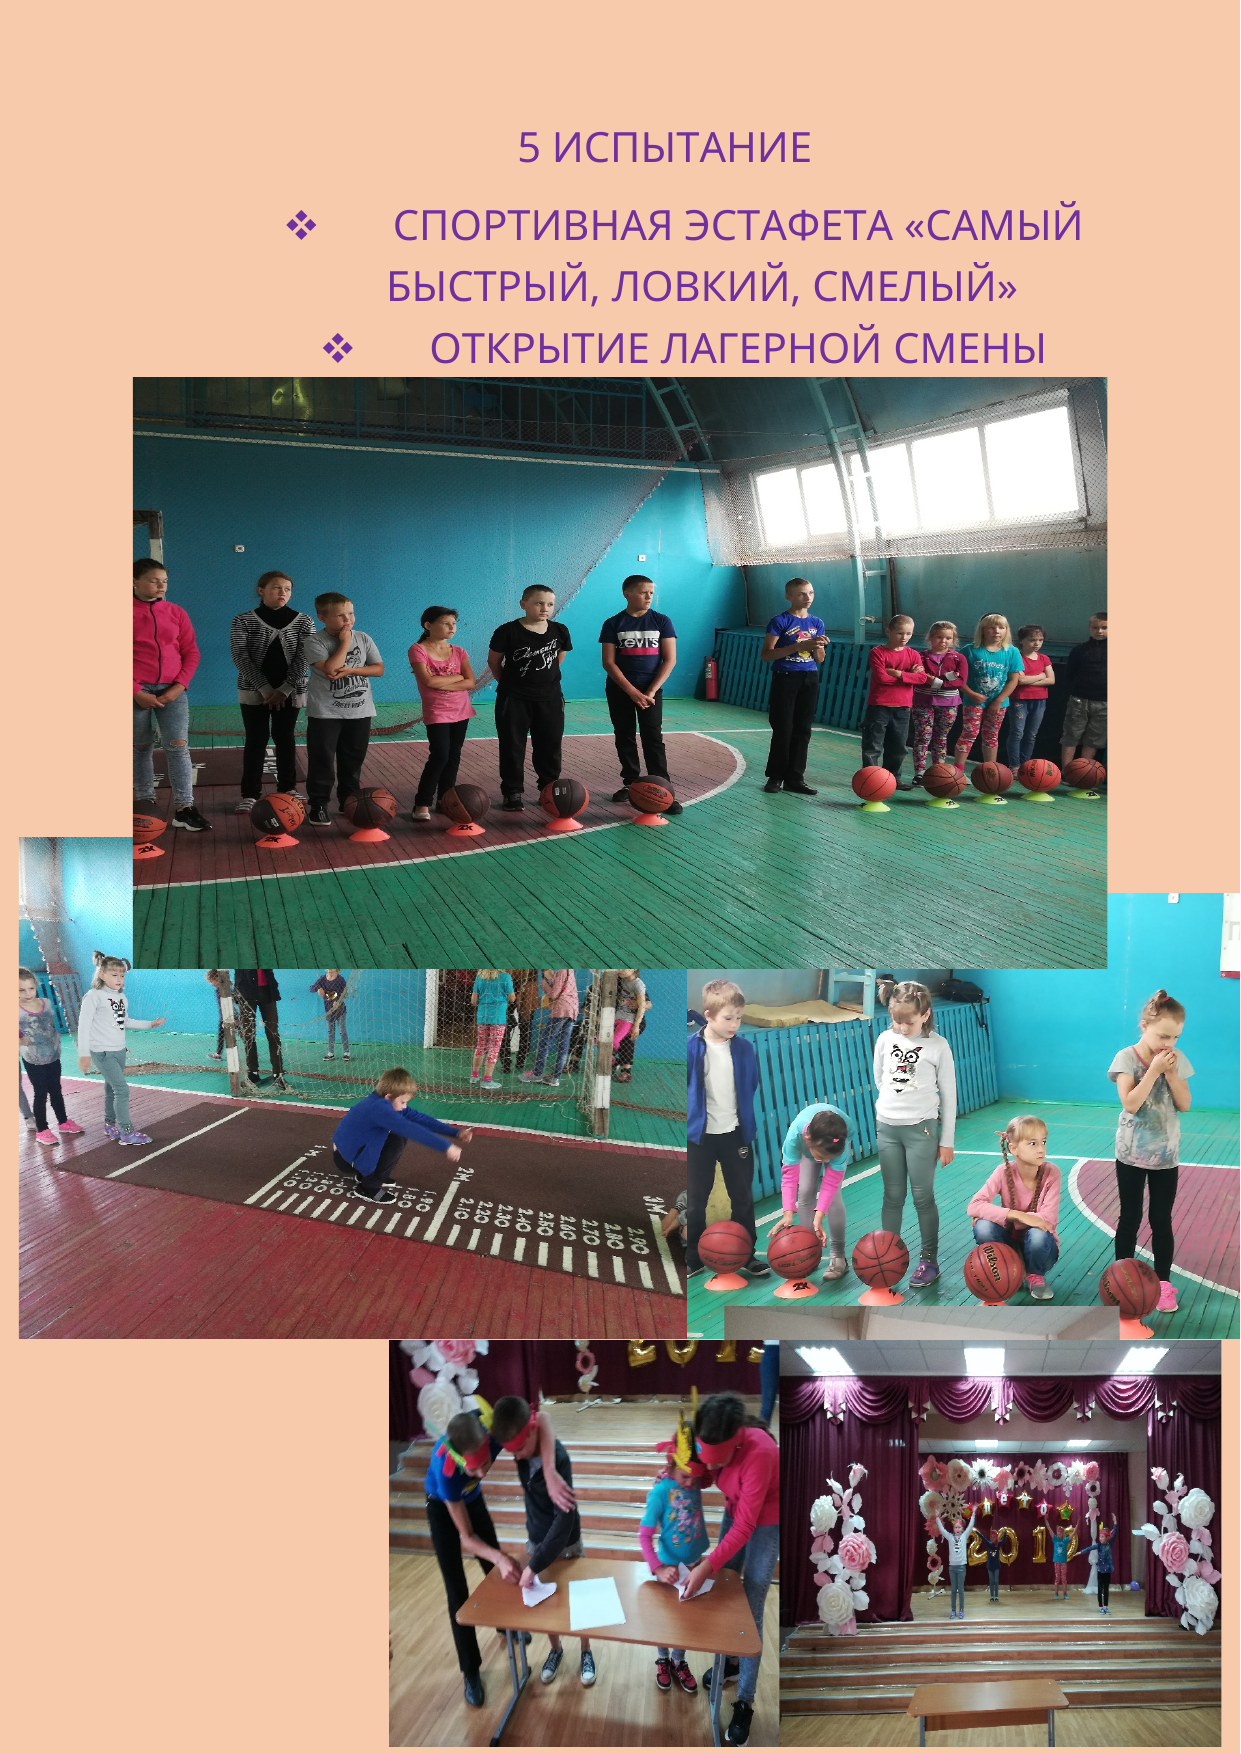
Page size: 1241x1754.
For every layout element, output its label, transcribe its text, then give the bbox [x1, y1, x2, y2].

list ОТКРЫТИЕ ЛАГЕРНОЙ СМЕНЫ [215, 318, 1152, 375]
list СПОРТИВНАЯ ЭСТАФЕТА «САМЫЙ БЫСТРЫЙ, ЛОВКИЙ, СМЕЛЫЙ» [215, 196, 1152, 314]
picture [18, 377, 1241, 1747]
text 5 ИСПЫТАНИЕ [177, 118, 1152, 175]
